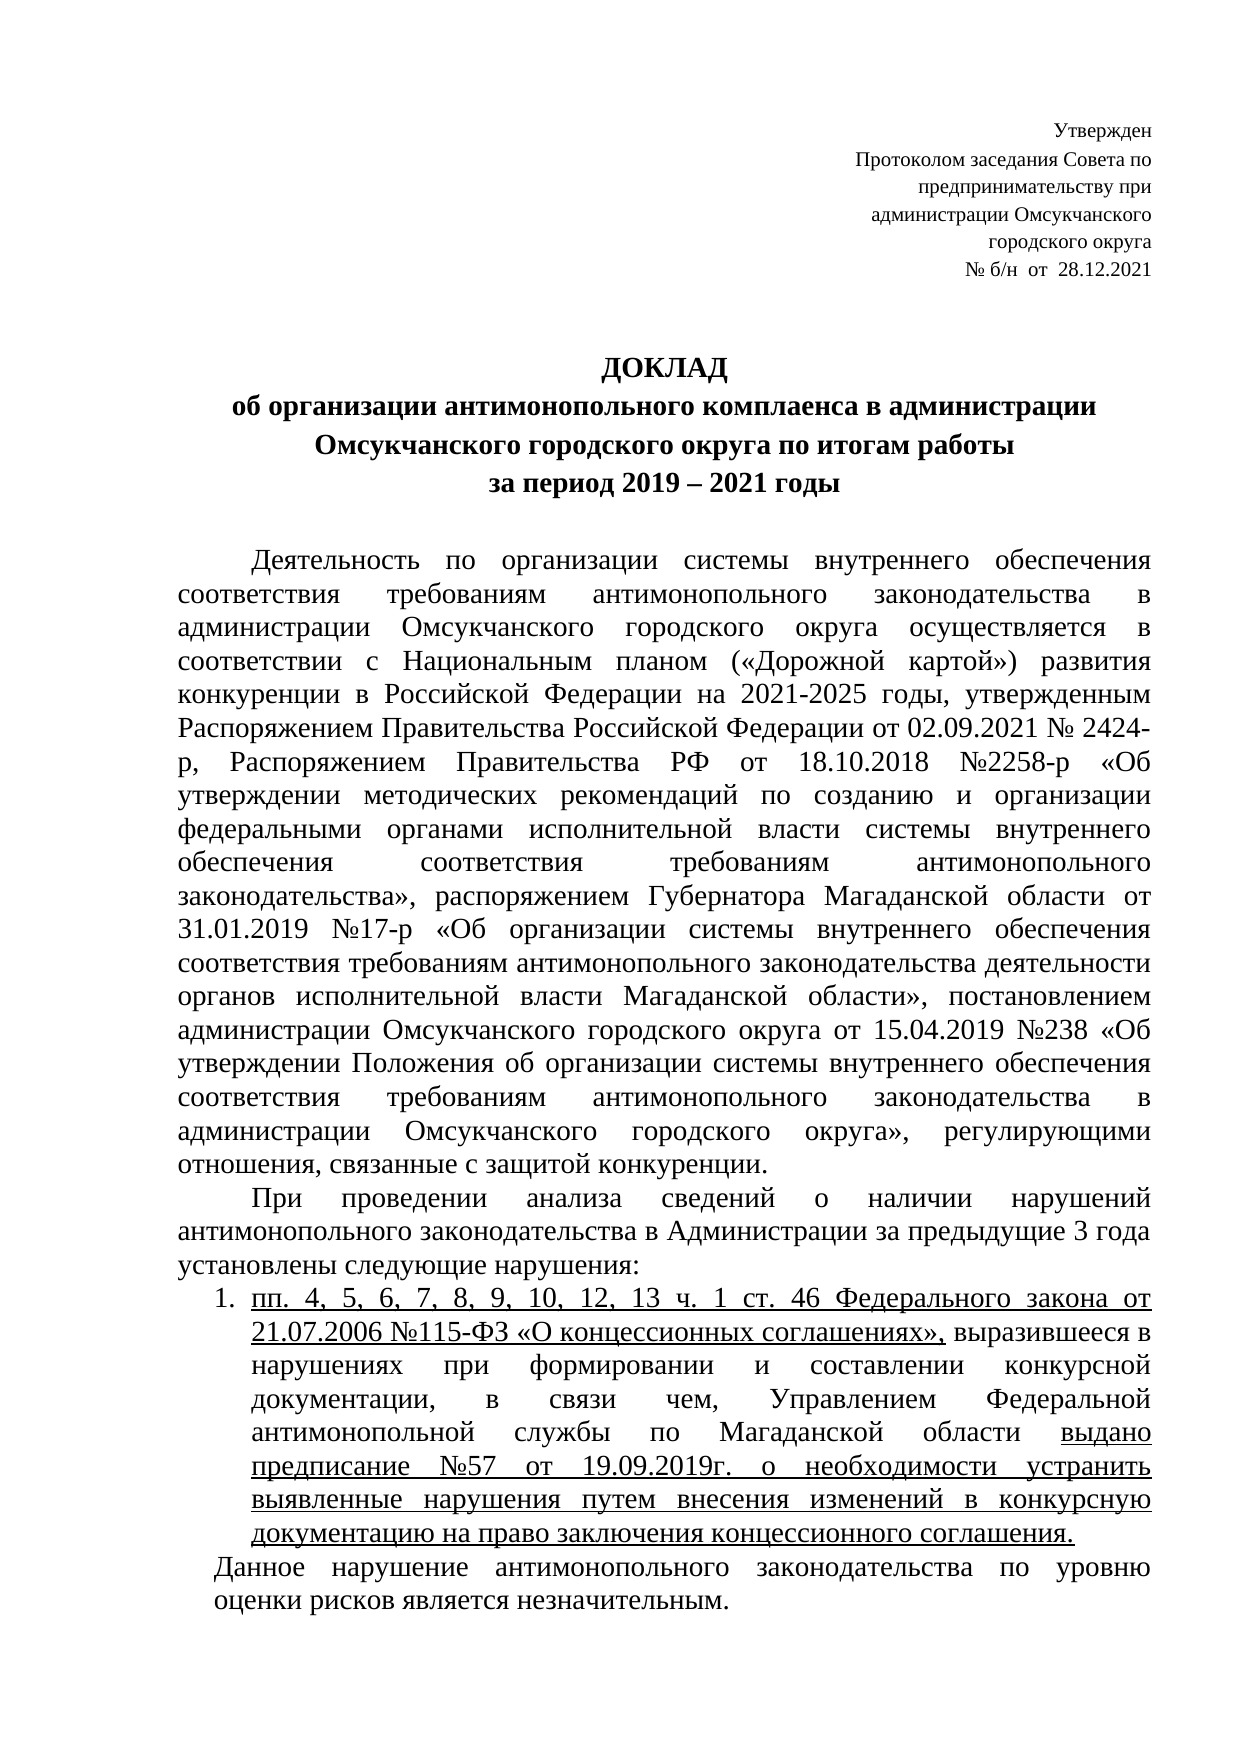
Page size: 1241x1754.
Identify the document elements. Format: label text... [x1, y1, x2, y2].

text Протоколом заседания Совета по [177, 146, 1152, 171]
text городского округа [177, 229, 1152, 253]
text предпринимательству при [177, 174, 1152, 198]
text Деятельность по организации системы внутреннего обеспечения соответствия требованиям антимонопольного законодательства в администрации Омсукчанского городского округа осуществляется в соответствии с Национальным планом («Дорожной картой») развития конкуренции в Российской Федерации на 2021-2025 годы, утвержденным Распоряжением Правительства Российской Федерации от 02.09.2021 № 2424-р, Распоряжением Правительства РФ от 18.10.2018 №2258-р «Об утверждении методических рекомендаций по созданию и организации федеральными органами исполнительной власти системы внутреннего обеспечения соответствия требованиям антимонопольного законодательства», распоряжением Губернатора Магаданской области от 31.01.2019 №17-р «Об организации системы внутреннего обеспечения соответствия требованиям антимонопольного законодательства деятельности органов исполнительной власти Магаданской области», постановлением администрации Омсукчанского городского округа от 15.04.2019 №238 «Об утверждении Положения об организации системы внутреннего обеспечения соответствия требованиям антимонопольного законодательства в администрации Омсукчанского городского округа», регулирующими отношения, связанные с защитой конкуренции. [177, 542, 1152, 1180]
list пп. 4, 5, 6, 7, 8, 9, 10, 12, 13 ч. 1 ст. 46 Федерального закона от 21.07.2006 №115-ФЗ «О концессионных соглашениях», выразившееся в нарушениях при формировании и составлении конкурсной документации, в связи чем, Управлением Федеральной антимонопольной службы по Магаданской области выдано предписание №57 от 19.09.2019г. о необходимости устранить выявленные нарушения путем внесения изменений в конкурсную документацию на право заключения концессионного соглашения. [213, 1280, 1152, 1549]
text ДОКЛАД [177, 350, 1152, 383]
text № б/н от 28.12.2021 [177, 257, 1152, 281]
text за период 2019 – 2021 годы [177, 465, 1152, 499]
text При проведении анализа сведений о наличии нарушений антимонопольного законодательства в Администрации за предыдущие 3 года установлены следующие нарушения: [177, 1180, 1152, 1280]
text об организации антимонопольного комплаенса в администрации Омсукчанского городского округа по итогам работы [177, 388, 1152, 460]
text Данное нарушение антимонопольного законодательства по уровню оценки рисков является незначительным. [213, 1549, 1152, 1616]
text администрации Омсукчанского [177, 202, 1152, 226]
text Утвержден [177, 118, 1152, 142]
